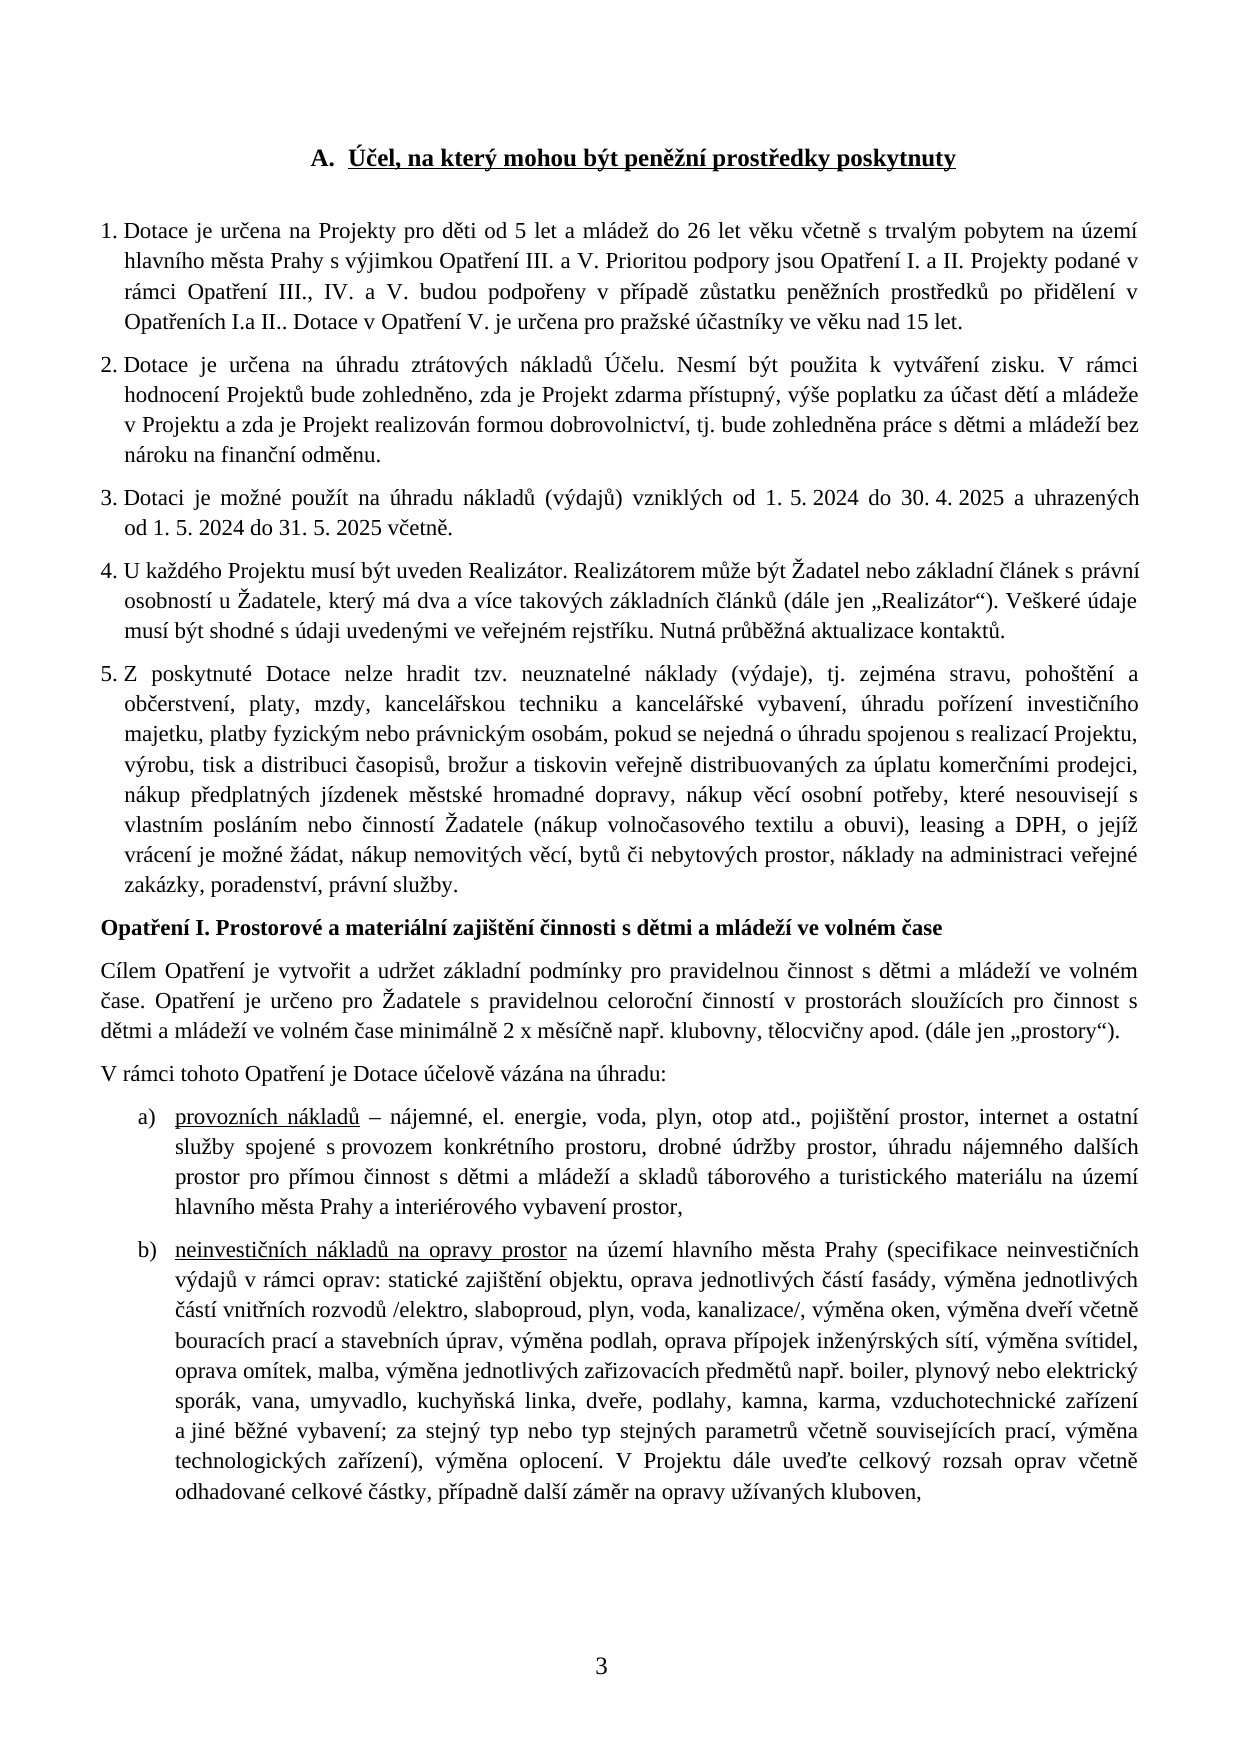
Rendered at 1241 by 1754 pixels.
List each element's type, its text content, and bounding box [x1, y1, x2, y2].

list neinvestičních nákladů na opravy prostor na území hlavního města Prahy (specifikace neinvestičních výdajů v rámci oprav: statické zajištění objektu, oprava jednotlivých částí fasády, výměna jednotlivých částí vnitřních rozvodů /elektro, slaboproud, plyn, voda, kanalizace/, výměna oken, výměna dveří včetně bouracích prací a stavebních úprav, výměna podlah, oprava přípojek inženýrských sítí, výměna svítidel, oprava omítek, malba, výměna jednotlivých zařizovacích předmětů např. boiler, plynový nebo elektrický sporák, vana, umyvadlo, kuchyňská linka, dveře, podlahy, kamna, karma, vzduchotechnické zařízení a jiné běžné vybavení; za stejný typ nebo typ stejných parametrů včetně souvisejících prací, výměna technologických zařízení), výměna oplocení. V Projektu dále uveďte celkový rozsah oprav včetně odhadované celkové částky, případně další záměr na opravy užívaných kluboven, [138, 1236, 1140, 1504]
list Z poskytnuté Dotace nelze hradit tzv. neuznatelné náklady (výdaje), tj. zejména stravu, pohoštění a občerstvení, platy, mzdy, kancelářskou techniku a kancelářské vybavení, úhradu pořízení investičního majetku, platby fyzickým nebo právnickým osobám, pokud se nejedná o úhradu spojenou s realizací Projektu, výrobu, tisk a distribuci časopisů, brožur a tiskovin veřejně distribuovaných za úplatu komerčními prodejci, nákup předplatných jízdenek městské hromadné dopravy, nákup věcí osobní potřeby, které nesouvisejí s vlastním posláním nebo činností Žadatele (nákup volnočasového textilu a obuvi), leasing a DPH, o jejíž vrácení je možné žádat, nákup nemovitých věcí, bytů či nebytových prostor, náklady na administraci veřejné zakázky, poradenství, právní služby. [100, 660, 1140, 898]
list Dotace je určena na úhradu ztrátových nákladů Účelu. Nesmí být použita k vytváření zisku. V rámci hodnocení Projektů bude zohledněno, zda je Projekt zdarma přístupný, výše poplatku za účast dětí a mládeže v Projektu a zda je Projekt realizován formou dobrovolnictví, tj. bude zohledněna práce s dětmi a mládeží bez nároku na finanční odměnu. [100, 351, 1140, 468]
text Cílem Opatření je vytvořit a udržet základní podmínky pro pravidelnou činnost s dětmi a mládeží ve volném čase. Opatření je určeno pro Žadatele s pravidelnou celoroční činností v prostorách sloužících pro činnost s dětmi a mládeží ve volném čase minimálně 2 x měsíčně např. klubovny, tělocvičny apod. (dále jen „prostory“). [100, 957, 1140, 1044]
list Dotace je určena na Projekty pro děti od 5 let a mládež do 26 let věku včetně s trvalým pobytem na území hlavního města Prahy s výjimkou Opatření III. a V. Prioritou podpory jsou Opatření I. a II. Projekty podané v rámci Opatření III., IV. a V. budou podpořeny v případě zůstatku peněžních prostředků po přidělení v Opatřeních I.a II.. Dotace v Opatření V. je určena pro pražské účastníky ve věku nad 15 let. [100, 217, 1140, 334]
list Dotaci je možné použít na úhradu nákladů (výdajů) vzniklých od 1. 5. 2024 do 30. 4. 2025 a uhrazených od 1. 5. 2024 do 31. 5. 2025 včetně. [100, 484, 1140, 541]
text V rámci tohoto Opatření je Dotace účelově vázána na úhradu: [100, 1060, 1140, 1086]
text Opatření I. Prostorové a materiální zajištění činnosti s dětmi a mládeží ve volném čase [100, 914, 1140, 941]
list provozních nákladů – nájemné, el. energie, voda, plyn, otop atd., pojištění prostor, internet a ostatní služby spojené s provozem konkrétního prostoru, drobné údržby prostor, úhradu nájemného dalších prostor pro přímou činnost s dětmi a mládeží a skladů táborového a turistického materiálu na území hlavního města Prahy a interiérového vybavení prostor, [138, 1103, 1140, 1220]
list U každého Projektu musí být uveden Realizátor. Realizátorem může být Žadatel nebo základní článek s právní osobností u Žadatele, který má dva a více takových základních článků (dále jen „Realizátor“). Veškeré údaje musí být shodné s údaji uvedenými ve veřejném rejstříku. Nutná průběžná aktualizace kontaktů. [100, 557, 1140, 644]
subtitle Účel, na který mohou být peněžní prostředky poskytnuty [138, 143, 1128, 172]
